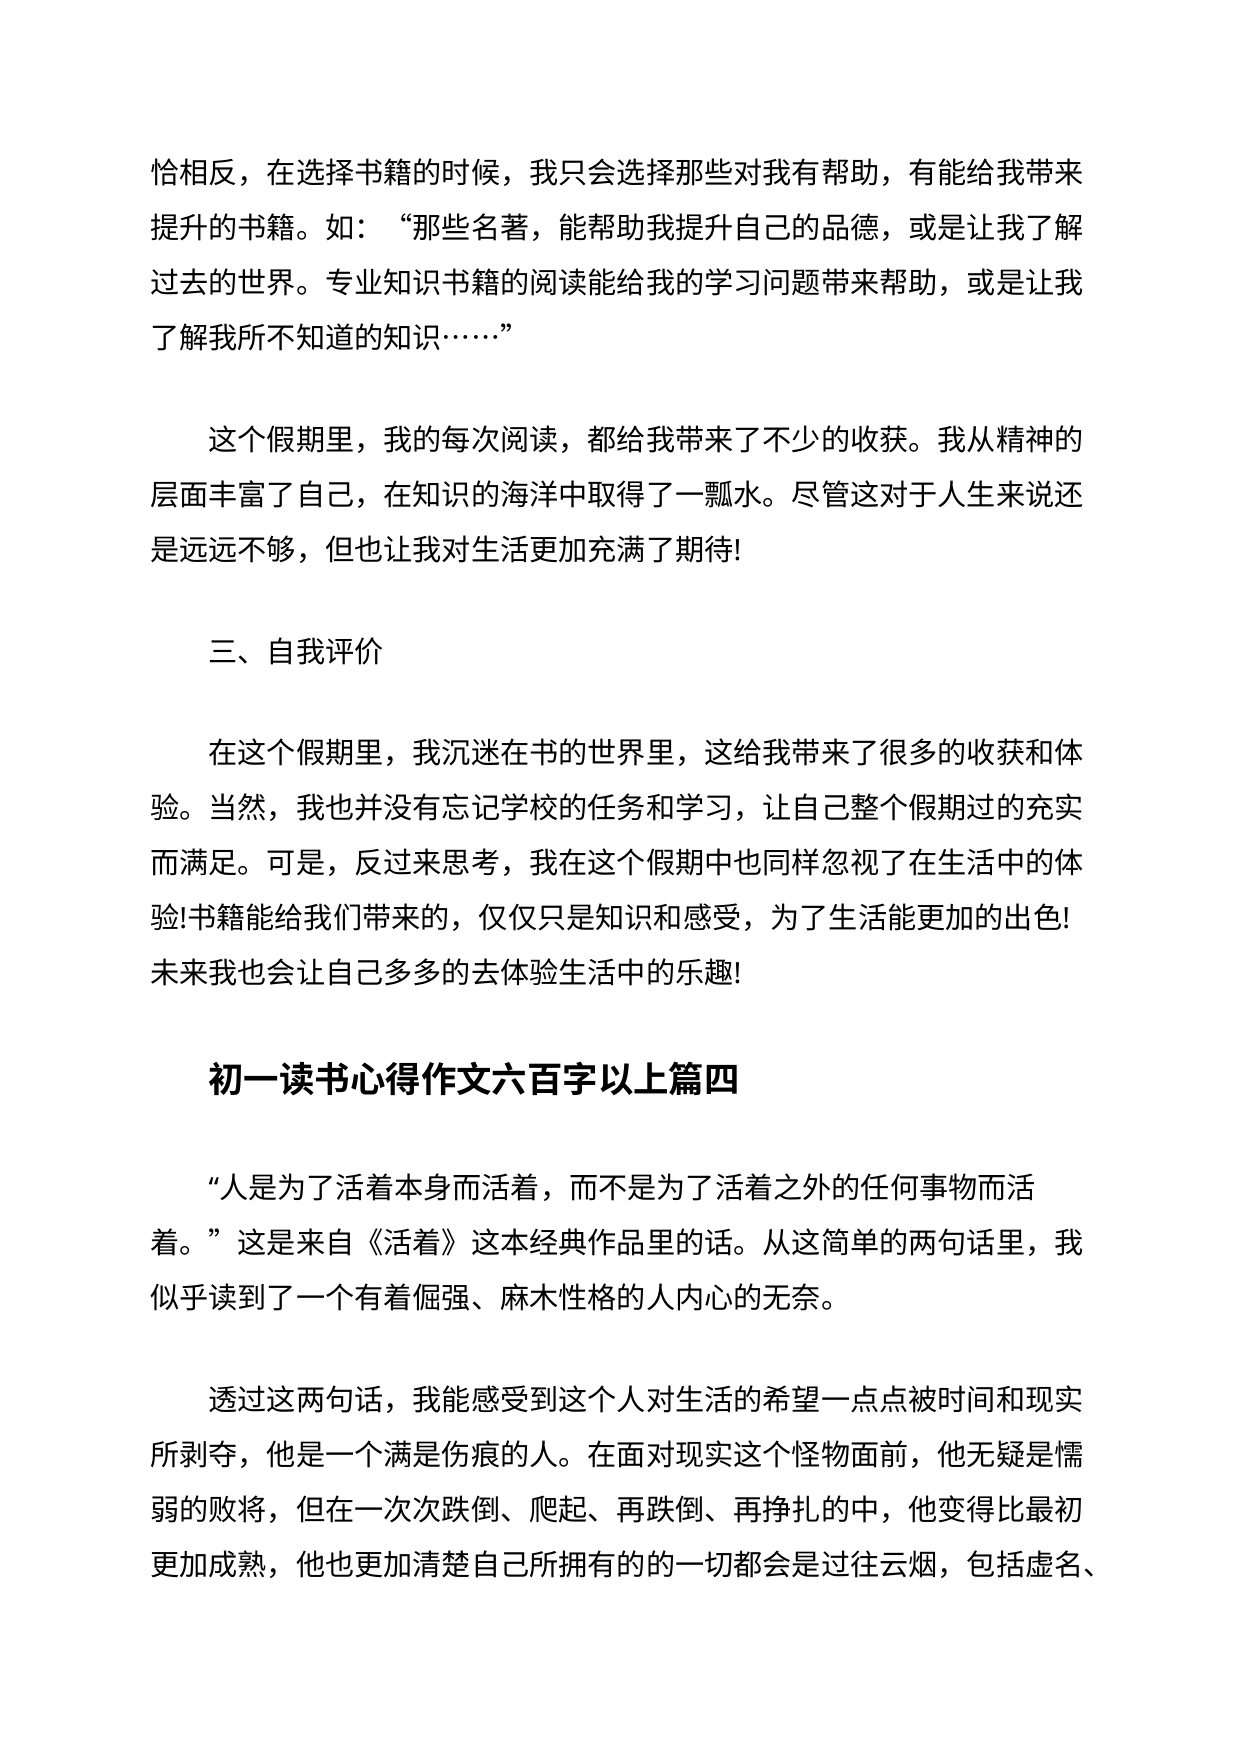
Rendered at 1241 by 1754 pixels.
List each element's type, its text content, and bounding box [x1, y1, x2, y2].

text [150, 150, 1090, 357]
text 三、自我评价 [150, 628, 1090, 671]
text 这个假期里，我的每次阅读，都给我带来了不少的收获。我从精神的层面丰富了自己，在知识的海洋中取得了一瓢水。尽管这对于人生来说还是远远不够，但也让我对生活更加充满了期待! [150, 416, 1090, 569]
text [150, 1377, 1090, 1584]
text 初一读书心得作文六百字以上篇四 [150, 1052, 1090, 1103]
text “人是为了活着本身而活着，而不是为了活着之外的任何事物而活着。”这是来自《活着》这本经典作品里的话。从这简单的两句话里，我似乎读到了一个有着倔强、麻木性格的人内心的无奈。 [150, 1165, 1090, 1317]
text 在这个假期里，我沉迷在书的世界里，这给我带来了很多的收获和体验。当然，我也并没有忘记学校的任务和学习，让自己整个假期过的充实而满足。可是，反过来思考，我在这个假期中也同样忽视了在生活中的体验!书籍能给我们带来的，仅仅只是知识和感受，为了生活能更加的出色!未来我也会让自己多多的去体验生活中的乐趣! [150, 730, 1090, 992]
